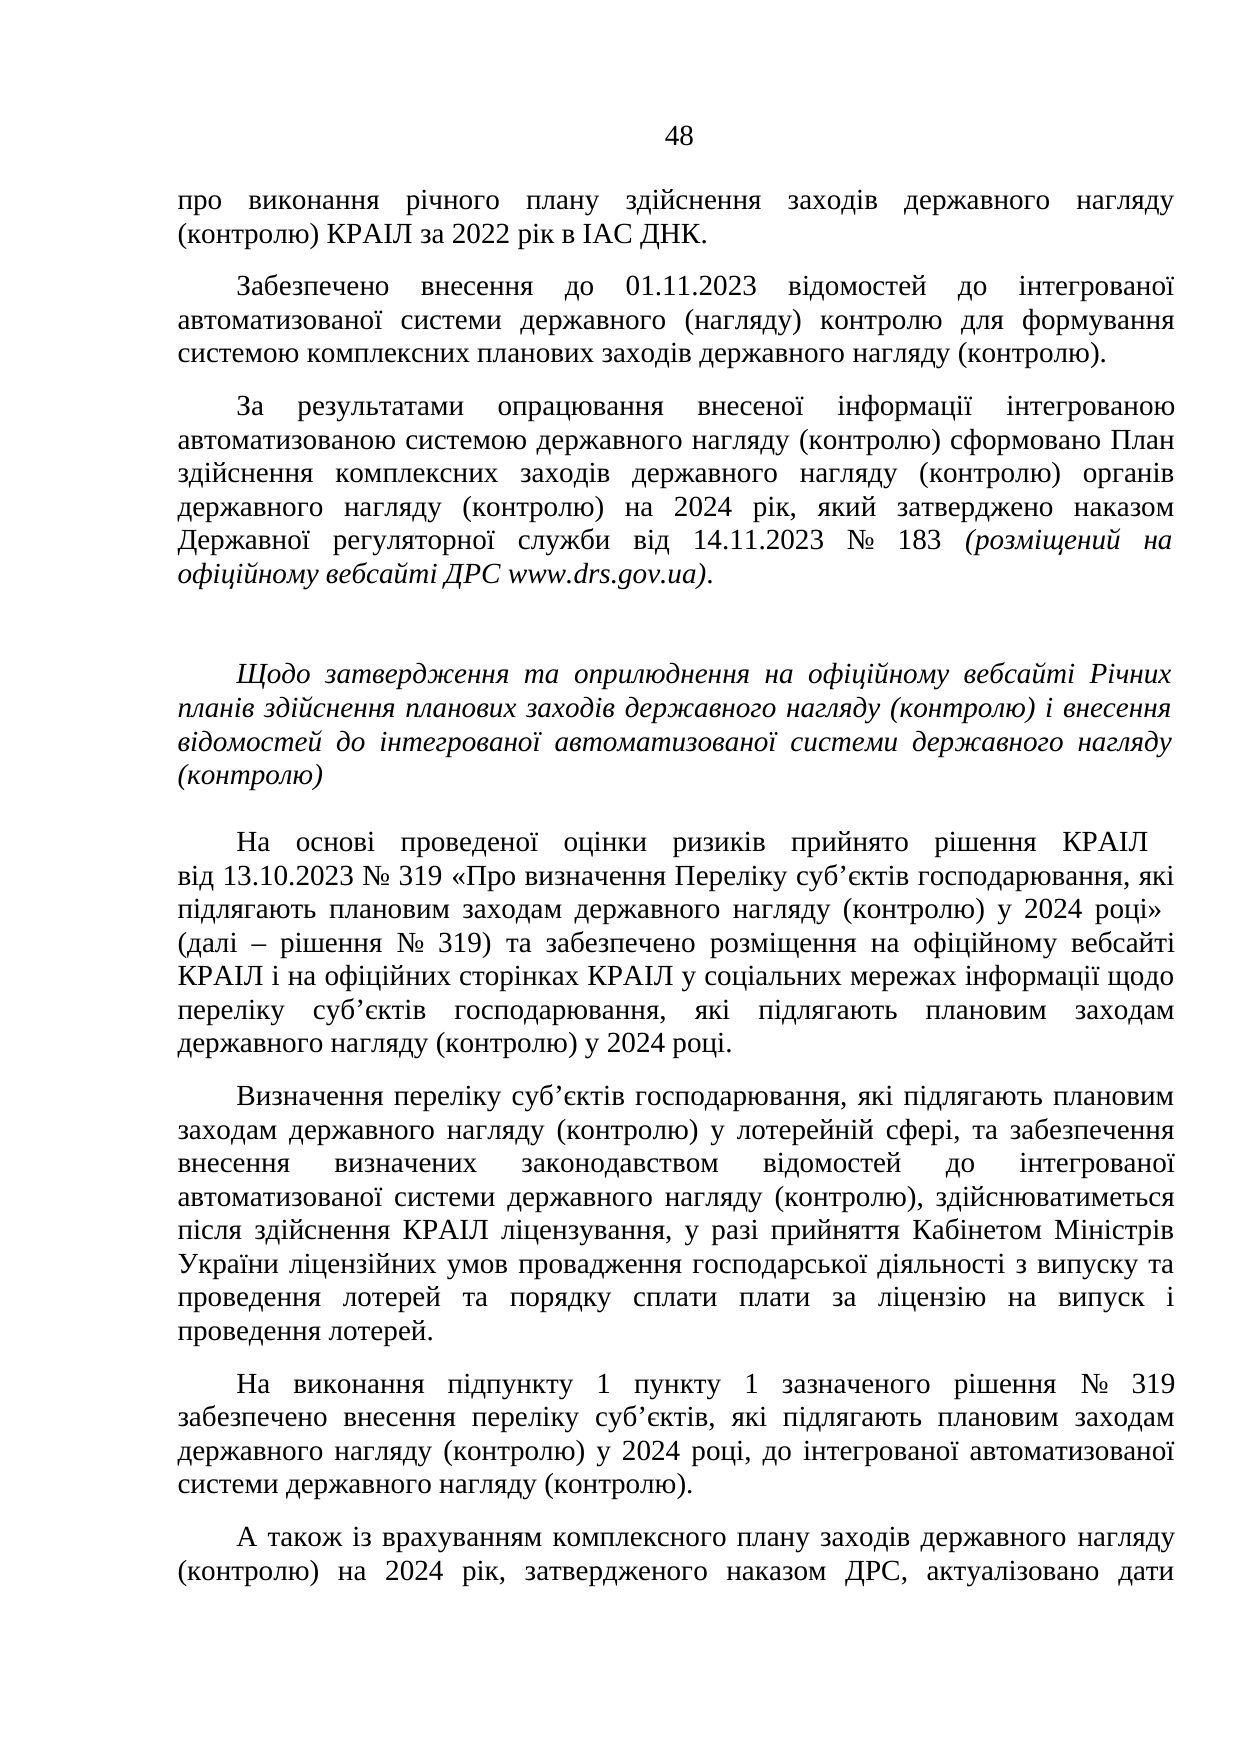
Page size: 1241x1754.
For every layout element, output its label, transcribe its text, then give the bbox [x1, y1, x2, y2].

text Щодо затвердження та оприлюднення на офіційному вебсайті Річних планів здійснення планових заходів державного нагляду (контролю) і внесення відомостей до інтегрованої автоматизованої системи державного нагляду (контролю) [177, 657, 1175, 791]
text Визначення переліку суб’єктів господарювання, які підлягають плановим заходам державного нагляду (контролю) у лотерейній сфері, та забезпечення внесення визначених законодавством відомостей до інтегрованої автоматизованої системи державного нагляду (контролю), здійснюватиметься після здійснення КРАІЛ ліцензування, у разі прийняття Кабінетом Міністрів України ліцензійних умов провадження господарської діяльності з випуску та проведення лотерей та порядку сплати плати за ліцензію на випуск і проведення лотерей. [177, 1078, 1175, 1347]
text На основі проведеної оцінки ризиків прийнято рішення КРАІЛ від 13.10.2023 № 319 «Про визначення Переліку суб’єктів господарювання, які підлягають плановим заходам державного нагляду (контролю) у 2024 році» (далі – рішення № 319) та забезпечено розміщення на офіційному вебсайті КРАІЛ і на офіційних сторінках КРАІЛ у соціальних мережах інформації щодо переліку суб’єктів господарювання, які підлягають плановим заходам державного нагляду (контролю) у 2024 році. [177, 824, 1175, 1059]
text На виконання підпункту 1 пункту 1 зазначеного рішення № 319 забезпечено внесення переліку суб’єктів, які підлягають плановим заходам державного нагляду (контролю) у 2024 році, до інтегрованої автоматизованої системи державного нагляду (контролю). [177, 1366, 1175, 1500]
text За результатами опрацювання внесеної інформації інтегрованою автоматизованою системою державного нагляду (контролю) сформовано План здійснення комплексних заходів державного нагляду (контролю) органів державного нагляду (контролю) на 2024 рік, який затверджено наказом Державної регуляторної служби від 14.11.2023 № 183 (розміщений на офіційному вебсайті ДРС www.drs.gov.ua). [177, 388, 1175, 589]
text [177, 182, 1175, 249]
text Забезпечено внесення до 01.11.2023 відомостей до інтегрованої автоматизованої системи державного (нагляду) контролю для формування системою комплексних планових заходів державного нагляду (контролю). [177, 268, 1175, 369]
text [177, 1519, 1175, 1586]
